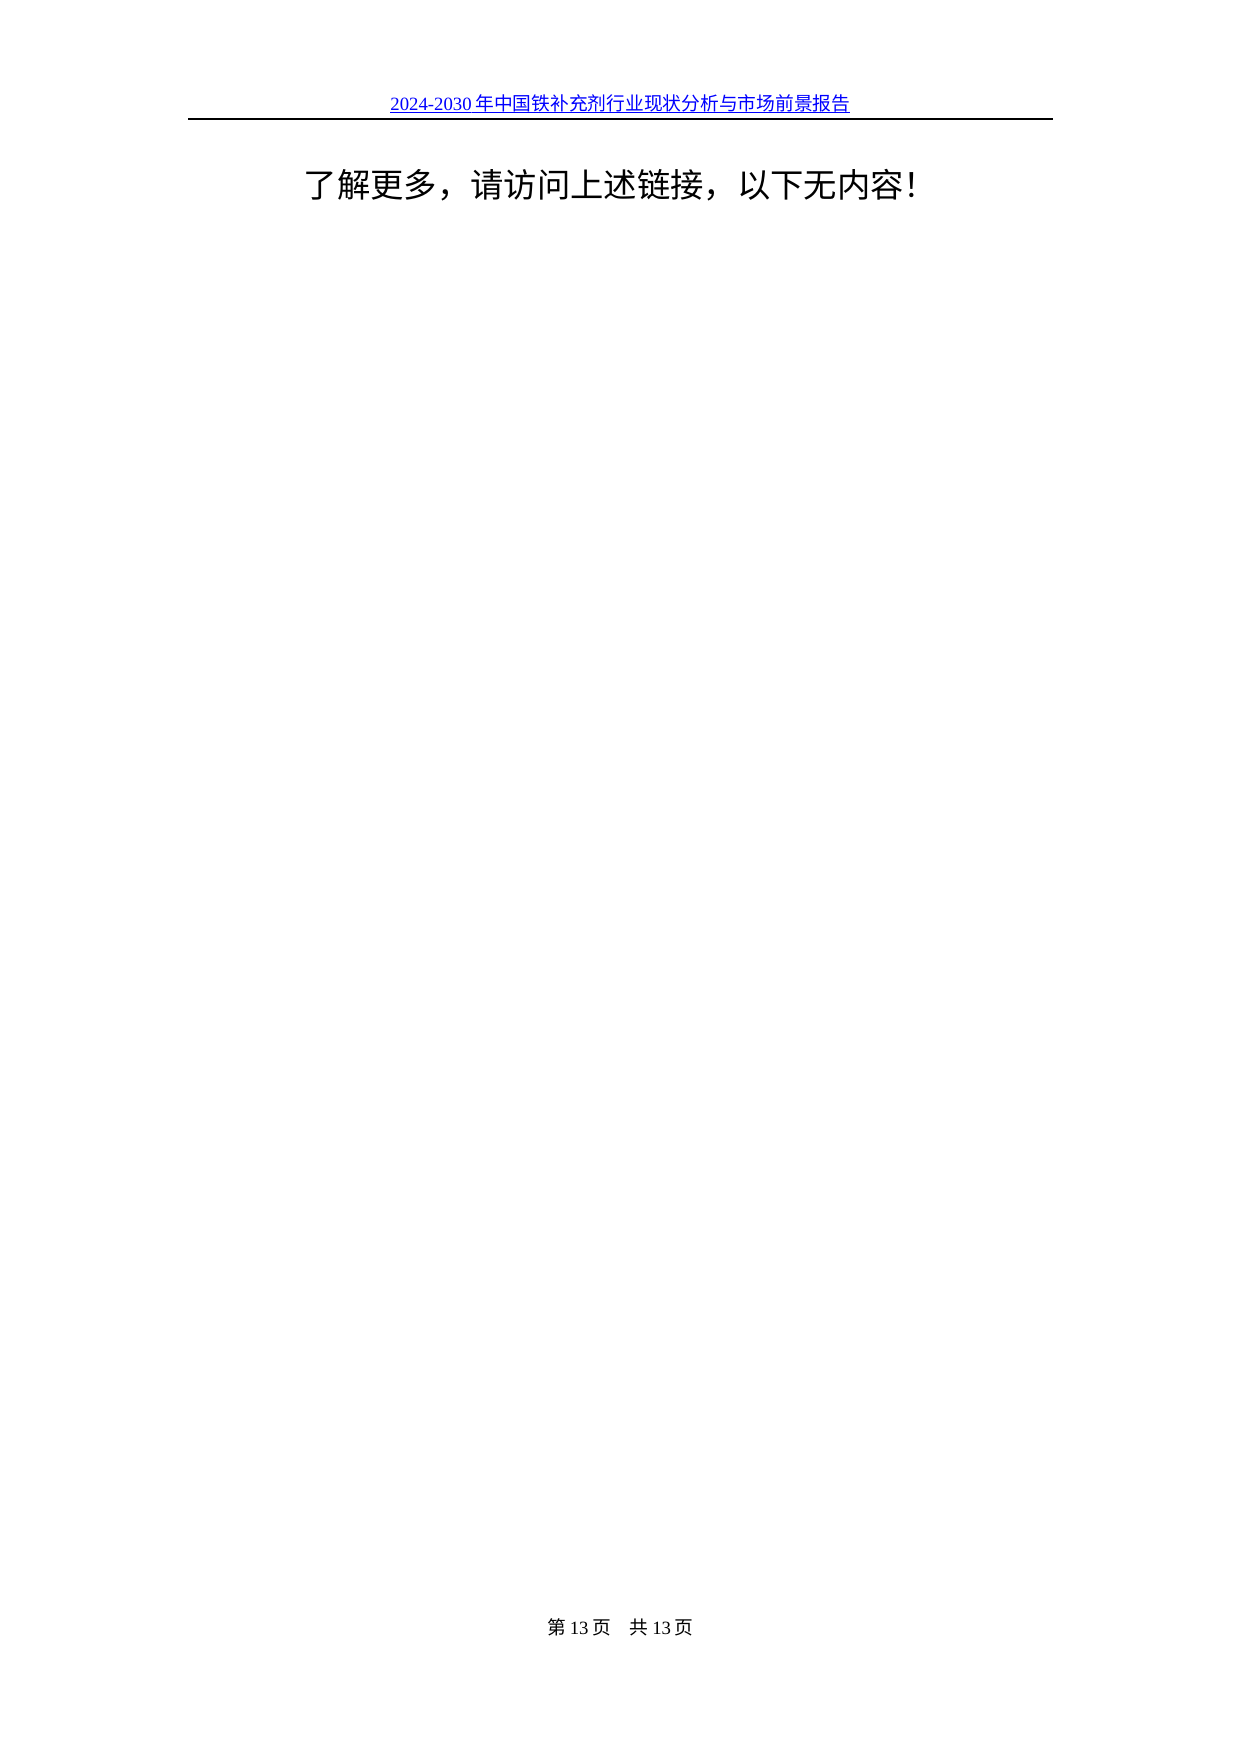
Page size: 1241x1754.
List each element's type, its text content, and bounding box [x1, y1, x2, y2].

title 了解更多，请访问上述链接，以下无内容！ [187, 150, 1053, 215]
